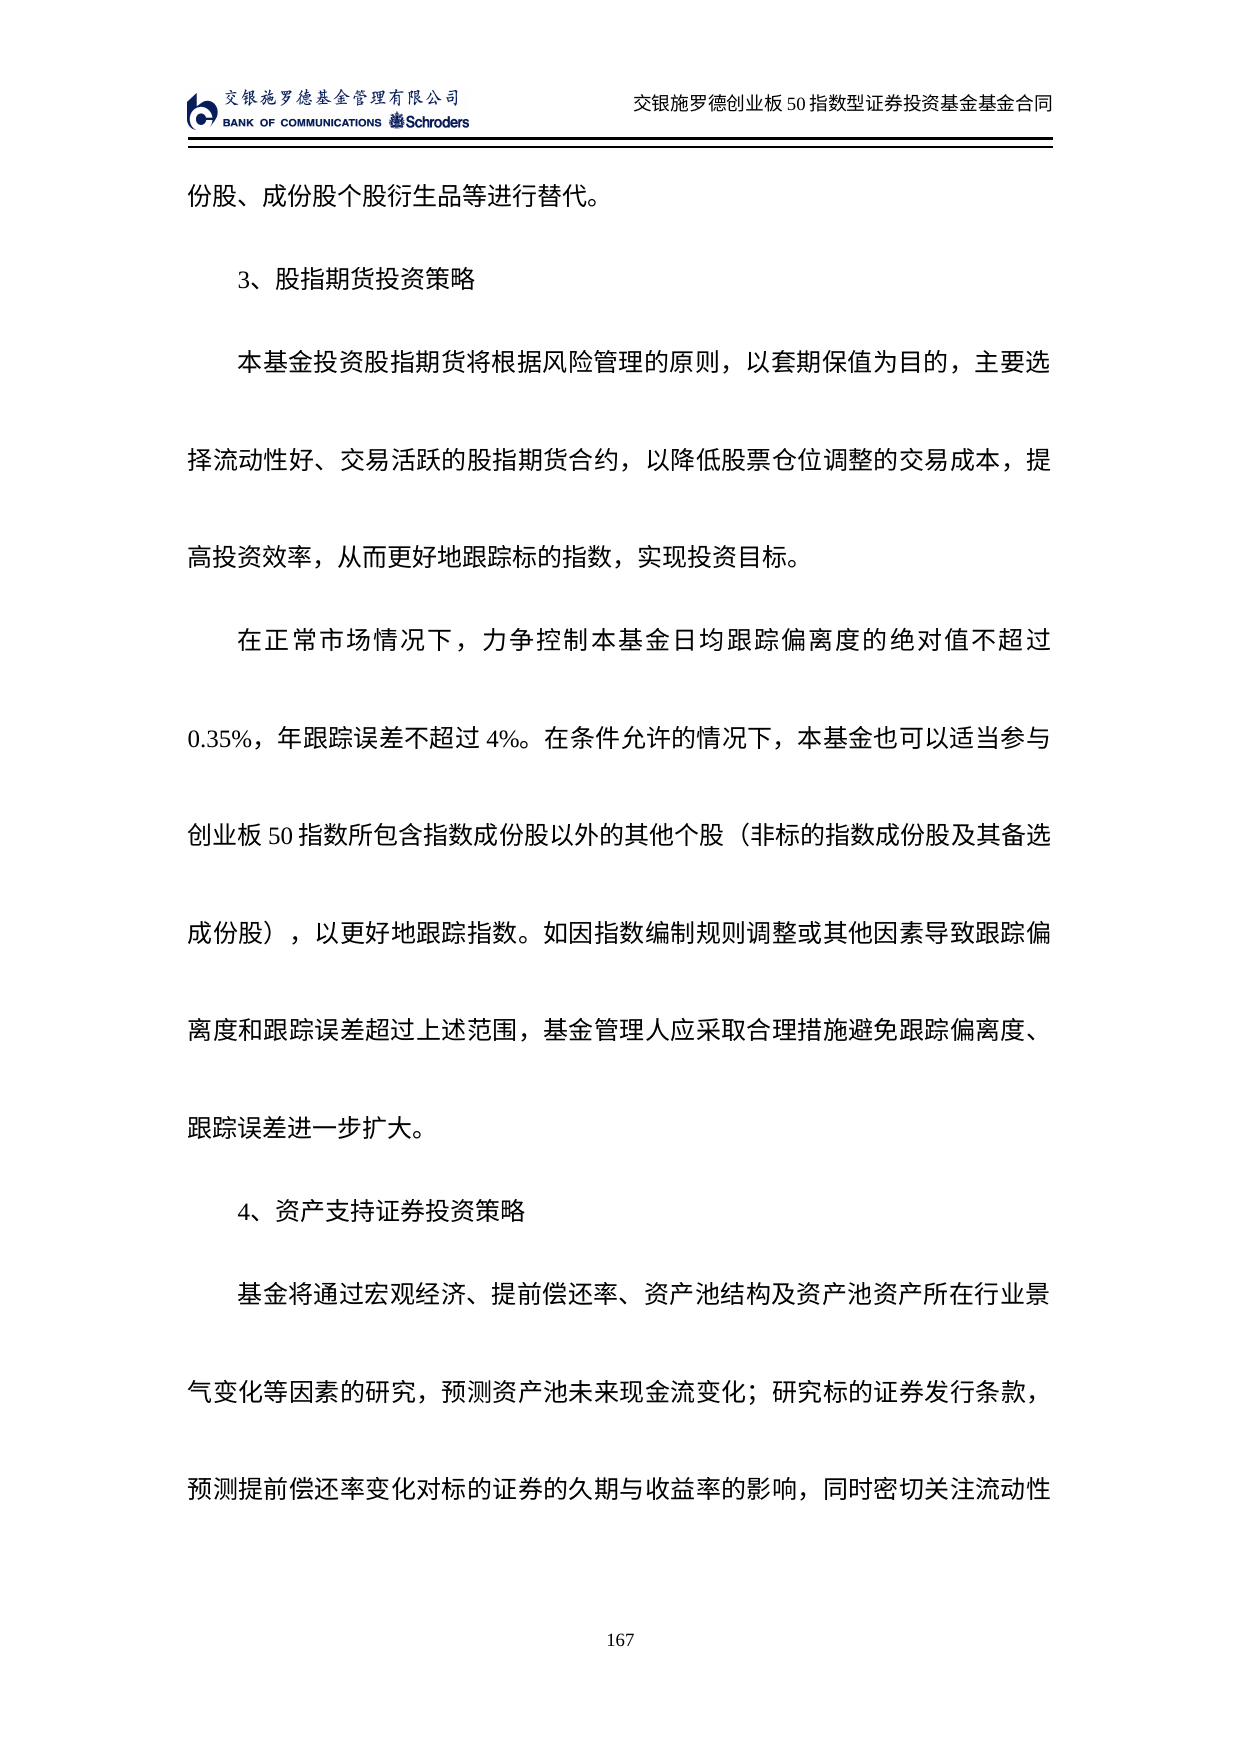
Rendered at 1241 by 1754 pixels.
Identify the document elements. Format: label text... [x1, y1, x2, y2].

text 3、股指期货投资策略 [187, 245, 1053, 310]
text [187, 1260, 1053, 1520]
text 4、资产支持证券投资策略 [187, 1177, 1053, 1242]
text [187, 162, 1053, 227]
text 本基金投资股指期货将根据风险管理的原则，以套期保值为目的，主要选择流动性好、交易活跃的股指期货合约，以降低股票仓位调整的交易成本，提高投资效率，从而更好地跟踪标的指数，实现投资目标。 [187, 328, 1053, 588]
picture [187, 89, 469, 130]
text 在正常市场情况下，力争控制本基金日均跟踪偏离度的绝对值不超过0.35%，年跟踪误差不超过4%。在条件允许的情况下，本基金也可以适当参与创业板50指数所包含指数成份股以外的其他个股（非标的指数成份股及其备选成份股），以更好地跟踪指数。如因指数编制规则调整或其他因素导致跟踪偏离度和跟踪误差超过上述范围，基金管理人应采取合理措施避免跟踪偏离度、跟踪误差进一步扩大。 [187, 606, 1053, 1159]
